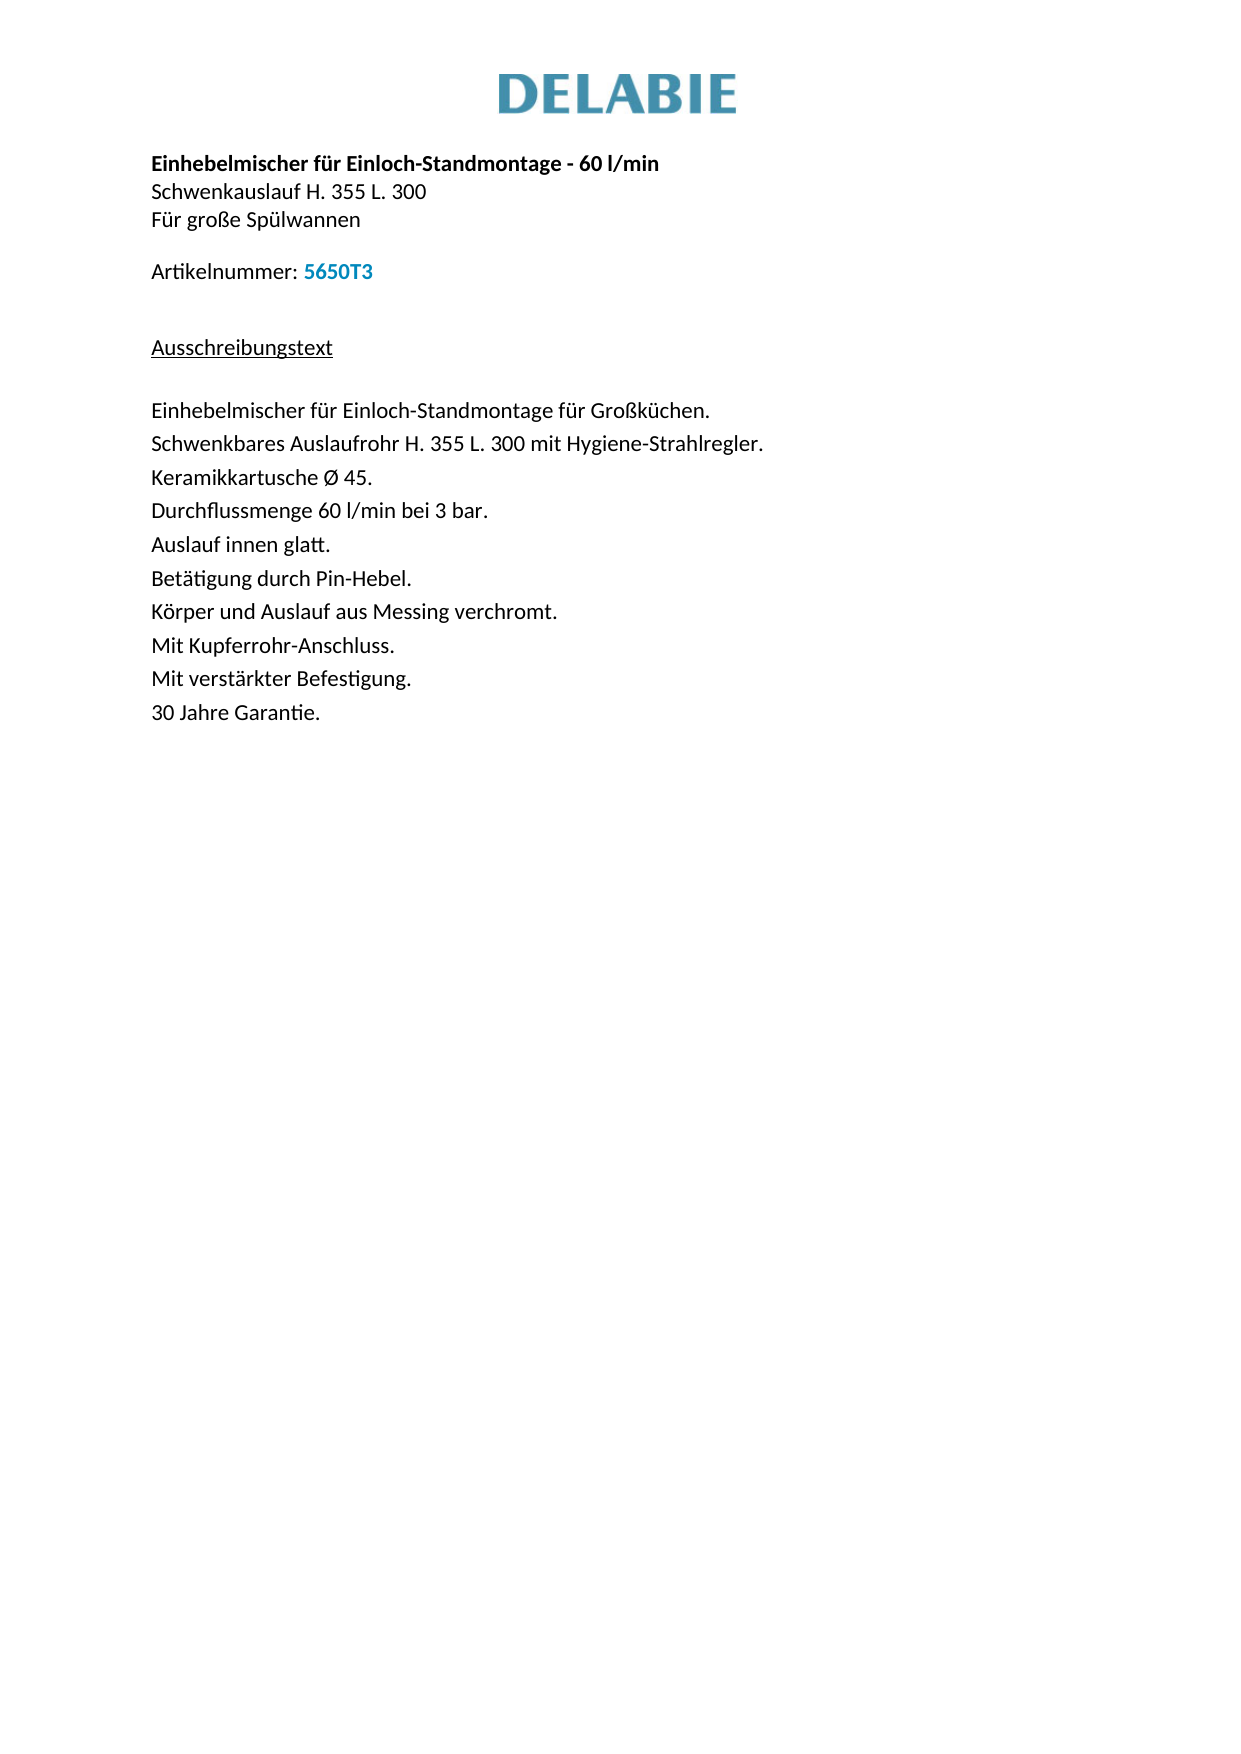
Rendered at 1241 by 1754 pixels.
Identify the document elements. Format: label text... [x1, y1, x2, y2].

text Für große Spülwannen [151, 205, 1084, 233]
text Auslauf innen glatt. [151, 530, 1084, 558]
text Mit Kupferrohr-Anschluss. [151, 631, 1084, 659]
text Artikelnummer: 5650T3 [151, 257, 1084, 285]
text Ausschreibungstext [151, 333, 1084, 361]
text Betätigung durch Pin-Hebel. [151, 564, 1084, 592]
picture [497, 74, 738, 114]
text Keramikkartusche Ø 45. [151, 463, 1084, 491]
text Schwenkbares Auslaufrohr H. 355 L. 300 mit Hygiene-Strahlregler. [151, 429, 1084, 458]
text 30 Jahre Garantie. [151, 698, 1084, 726]
text Einhebelmischer für Einloch-Standmontage für Großküchen. [151, 396, 1084, 424]
text Schwenkauslauf H. 355 L. 300 [151, 177, 1084, 205]
text Einhebelmischer für Einloch-Standmontage - 60 l/min [151, 149, 1084, 177]
text Körper und Auslauf aus Messing verchromt. [151, 597, 1084, 625]
text Durchflussmenge 60 l/min bei 3 bar. [151, 497, 1084, 525]
text Mit verstärkter Befestigung. [151, 664, 1084, 692]
